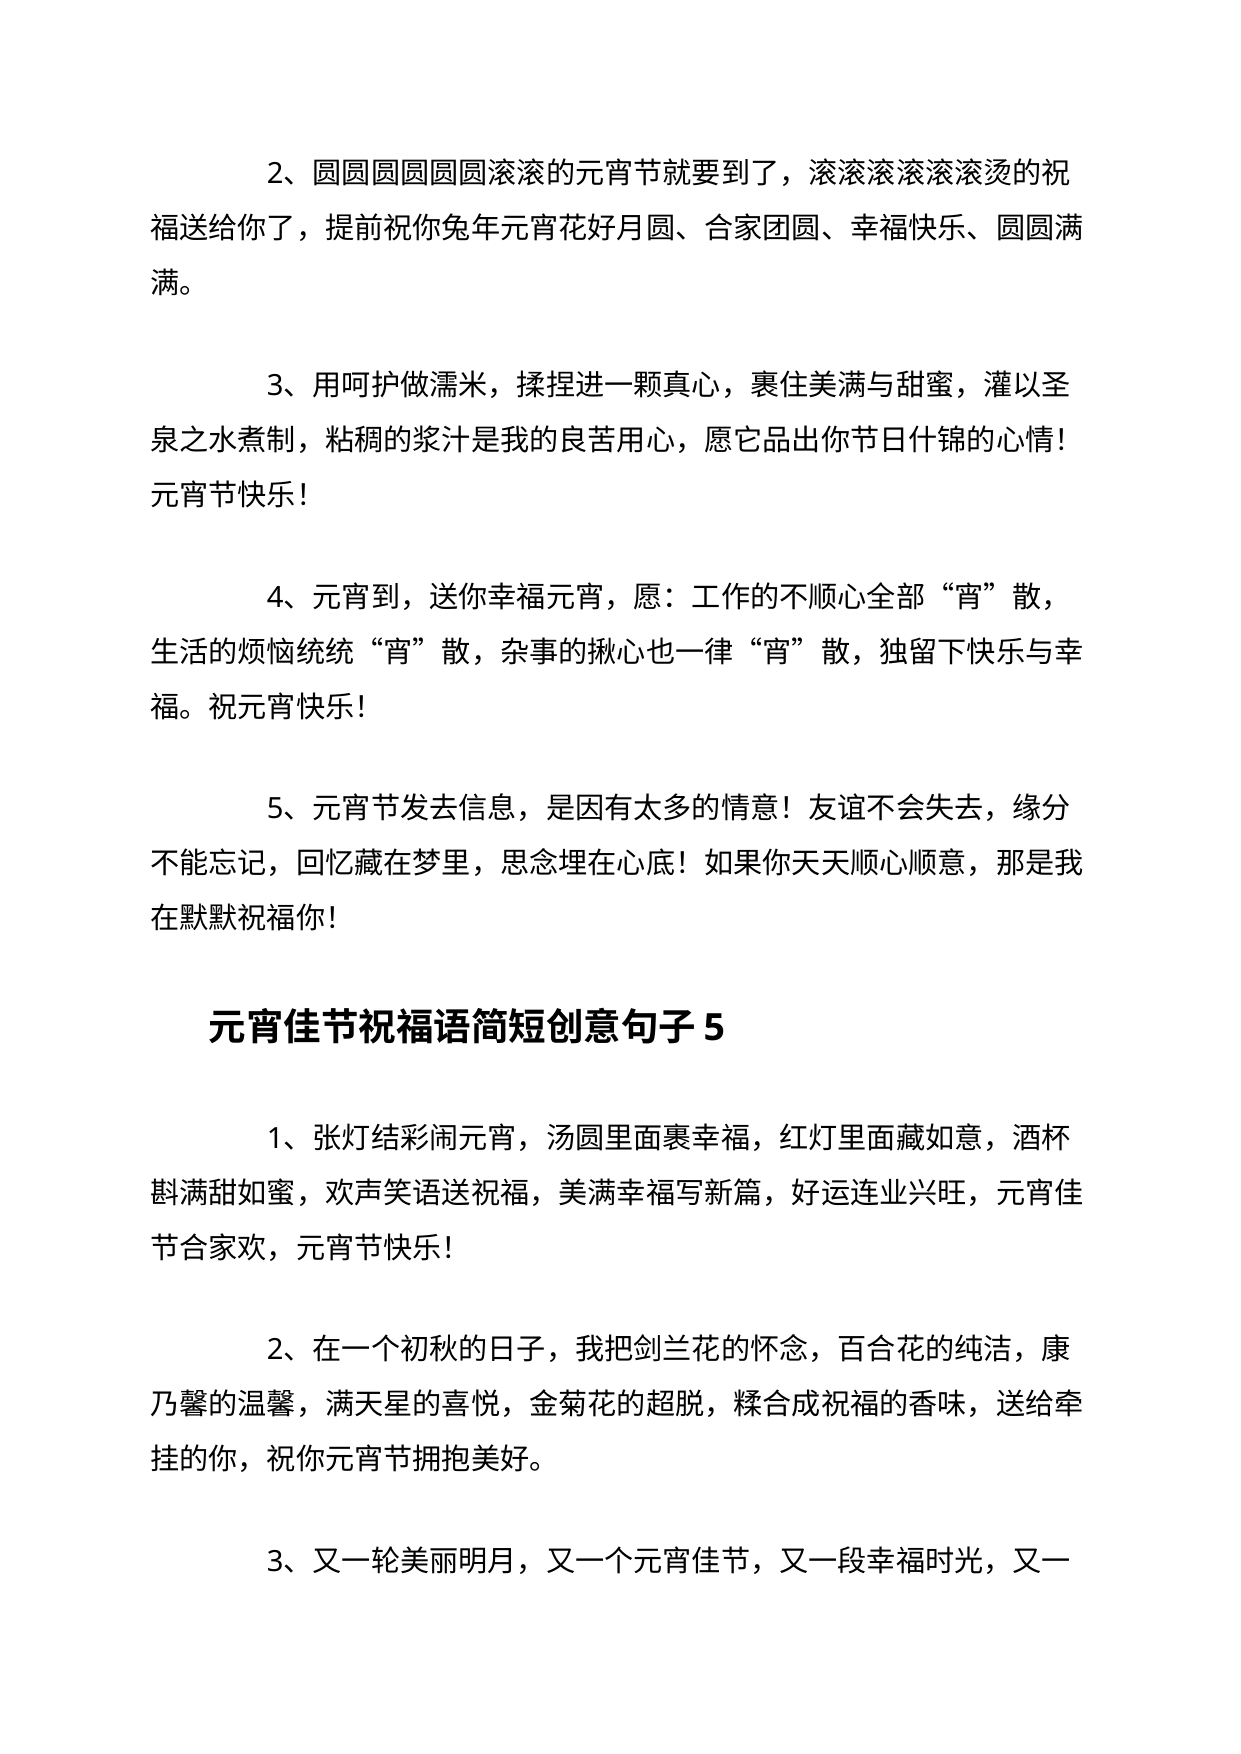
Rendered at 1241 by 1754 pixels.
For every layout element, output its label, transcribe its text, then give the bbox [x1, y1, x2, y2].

text 5、元宵节发去信息，是因有太多的情意！友谊不会失去，缘分不能忘记，回忆藏在梦里，思念埋在心底！如果你天天顺心顺意，那是我在默默祝福你！ [150, 785, 1090, 937]
text 2、在一个初秋的日子，我把剑兰花的怀念，百合花的纯洁，康乃馨的温馨，满天星的喜悦，金菊花的超脱，糅合成祝福的香味，送给牵挂的你，祝你元宵节拥抱美好。 [150, 1326, 1090, 1478]
text 4、元宵到，送你幸福元宵，愿：工作的不顺心全部“宵”散，生活的烦恼统统“宵”散，杂事的揪心也一律“宵”散，独留下快乐与幸福。祝元宵快乐！ [150, 573, 1090, 726]
text 元宵佳节祝福语简短创意句子5 [150, 997, 1090, 1051]
text 3、用呵护做濡米，揉捏进一颗真心，裹住美满与甜蜜，灌以圣泉之水煮制，粘稠的浆汁是我的良苦用心，愿它品出你节日什锦的心情！元宵节快乐！ [150, 362, 1090, 514]
text 2、圆圆圆圆圆圆滚滚的元宵节就要到了，滚滚滚滚滚滚烫的祝福送给你了，提前祝你兔年元宵花好月圆、合家团圆、幸福快乐、圆圆满满。 [150, 150, 1090, 302]
text 1、张灯结彩闹元宵，汤圆里面裹幸福，红灯里面藏如意，酒杯斟满甜如蜜，欢声笑语送祝福，美满幸福写新篇，好运连业兴旺，元宵佳节合家欢，元宵节快乐！ [150, 1114, 1090, 1266]
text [150, 1538, 1090, 1580]
